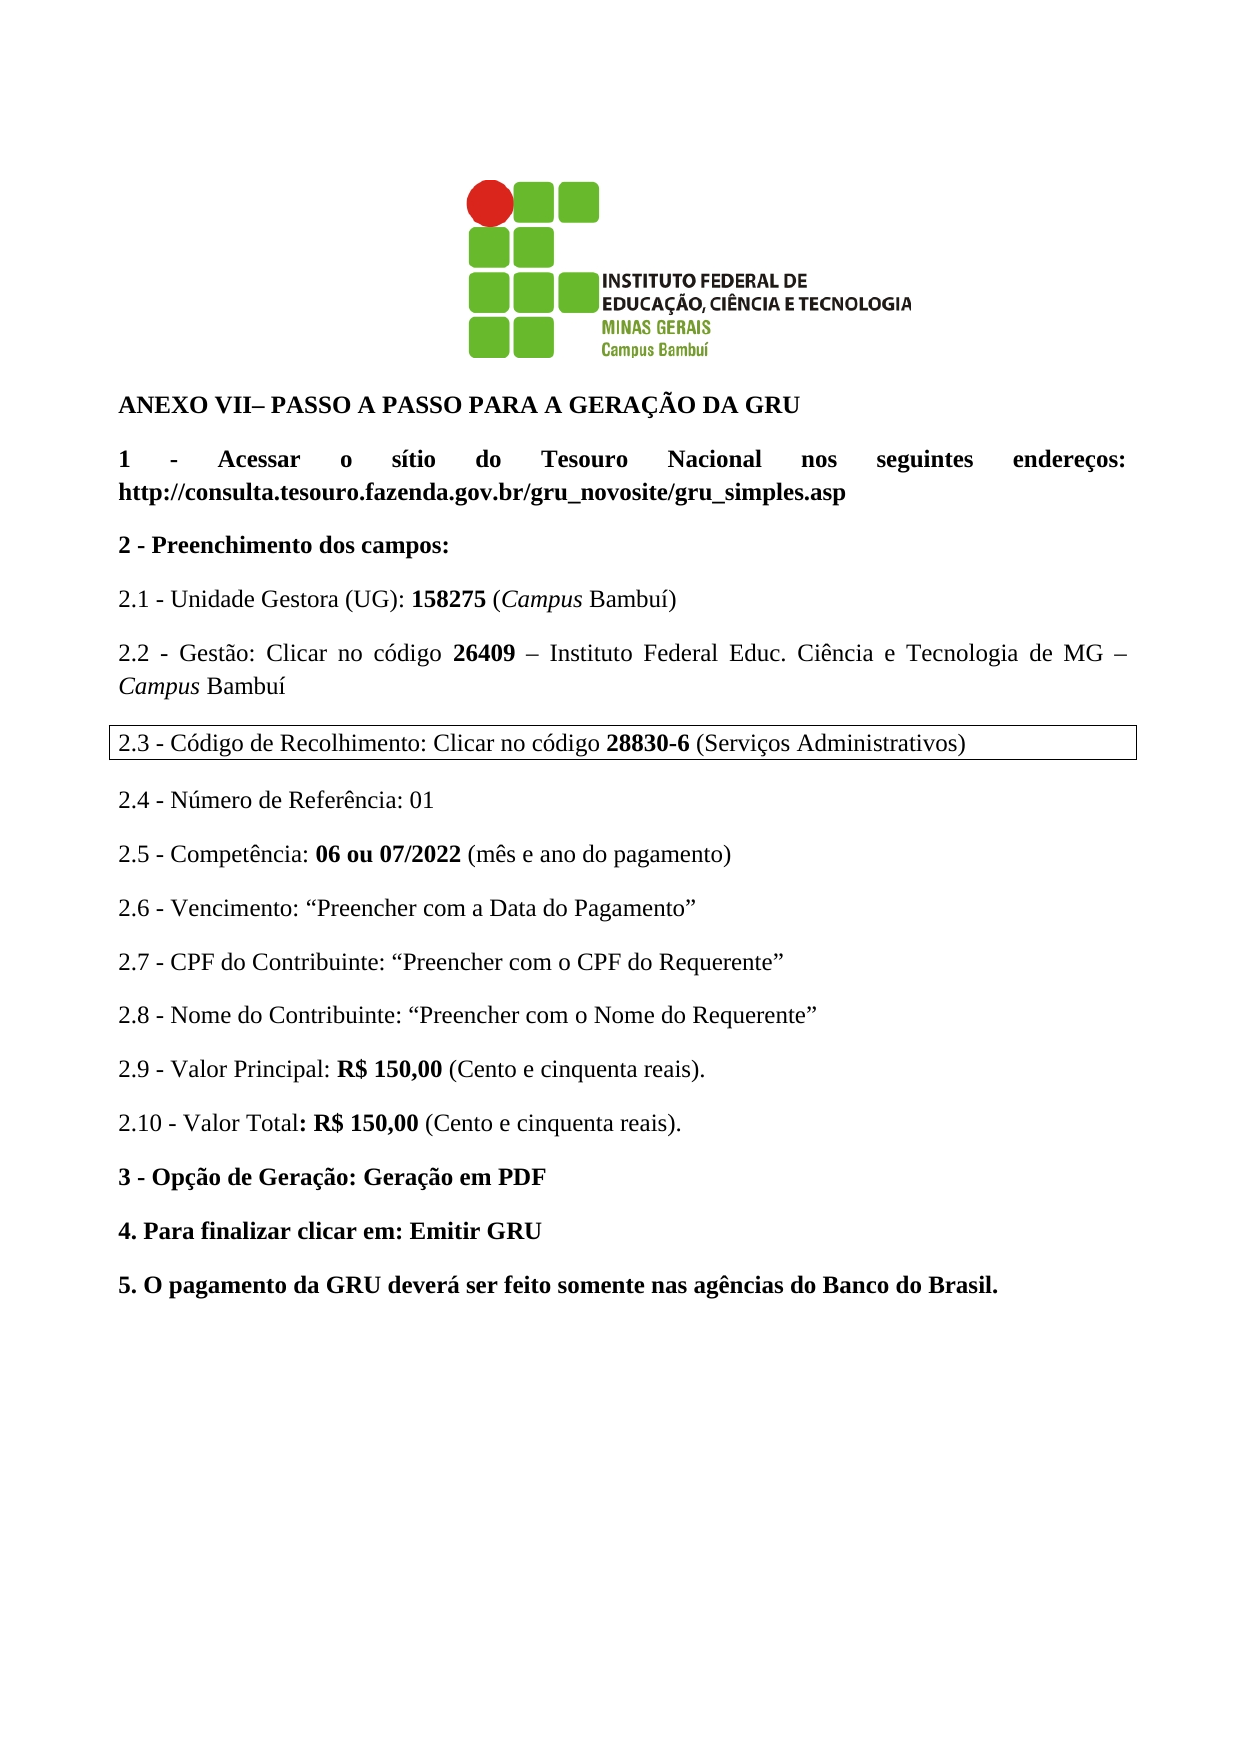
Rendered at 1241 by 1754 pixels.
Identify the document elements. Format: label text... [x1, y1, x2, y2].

picture [466, 180, 911, 358]
text 2.8 - Nome do Contribuinte: “Preencher com o Nome do Requerente” [118, 1001, 1128, 1029]
text ANEXO VII– PASSO A PASSO PARA A GERAÇÃO DA GRU [118, 390, 1128, 418]
text 2 - Preenchimento dos campos: [118, 531, 1128, 559]
text 2.7 - CPF do Contribuinte: “Preencher com o CPF do Requerente” [118, 947, 1128, 976]
text 3 - Opção de Geração: Geração em PDF [118, 1162, 1128, 1191]
text 2.3 - Código de Recolhimento: Clicar no código 28830-6 (Serviços Administrativos) [110, 726, 1136, 759]
text 2.4 - Número de Referência: 01 [118, 785, 1128, 814]
text 2.9 - Valor Principal: R$ 150,00 (Cento e cinquenta reais). [118, 1054, 1128, 1083]
text 2.5 - Competência: 06 ou 07/2022 (mês e ano do pagamento) [118, 839, 1128, 868]
text 2.10 - Valor Total: R$ 150,00 (Cento e cinquenta reais). [118, 1108, 1128, 1137]
text 4. Para finalizar clicar em: Emitir GRU [118, 1216, 1128, 1245]
text 2.1 - Unidade Gestora (UG): 158275 (Campus Bambuí) [118, 584, 1128, 613]
text 2.6 - Vencimento: “Preencher com a Data do Pagamento” [118, 893, 1128, 922]
text 2.2 - Gestão: Clicar no código 26409 – Instituto Federal Educ. Ciência e Tecnologia de MG – Campus Bambuí [118, 638, 1128, 700]
text 5. O pagamento da GRU deverá ser feito somente nas agências do Banco do Brasil. [118, 1270, 1128, 1299]
text 1 - Acessar o sítio do Tesouro Nacional nos seguintes endereços: http://consulta.tesouro.fazenda.gov.br/gru_novosite/gru_simples.asp [118, 444, 1128, 505]
